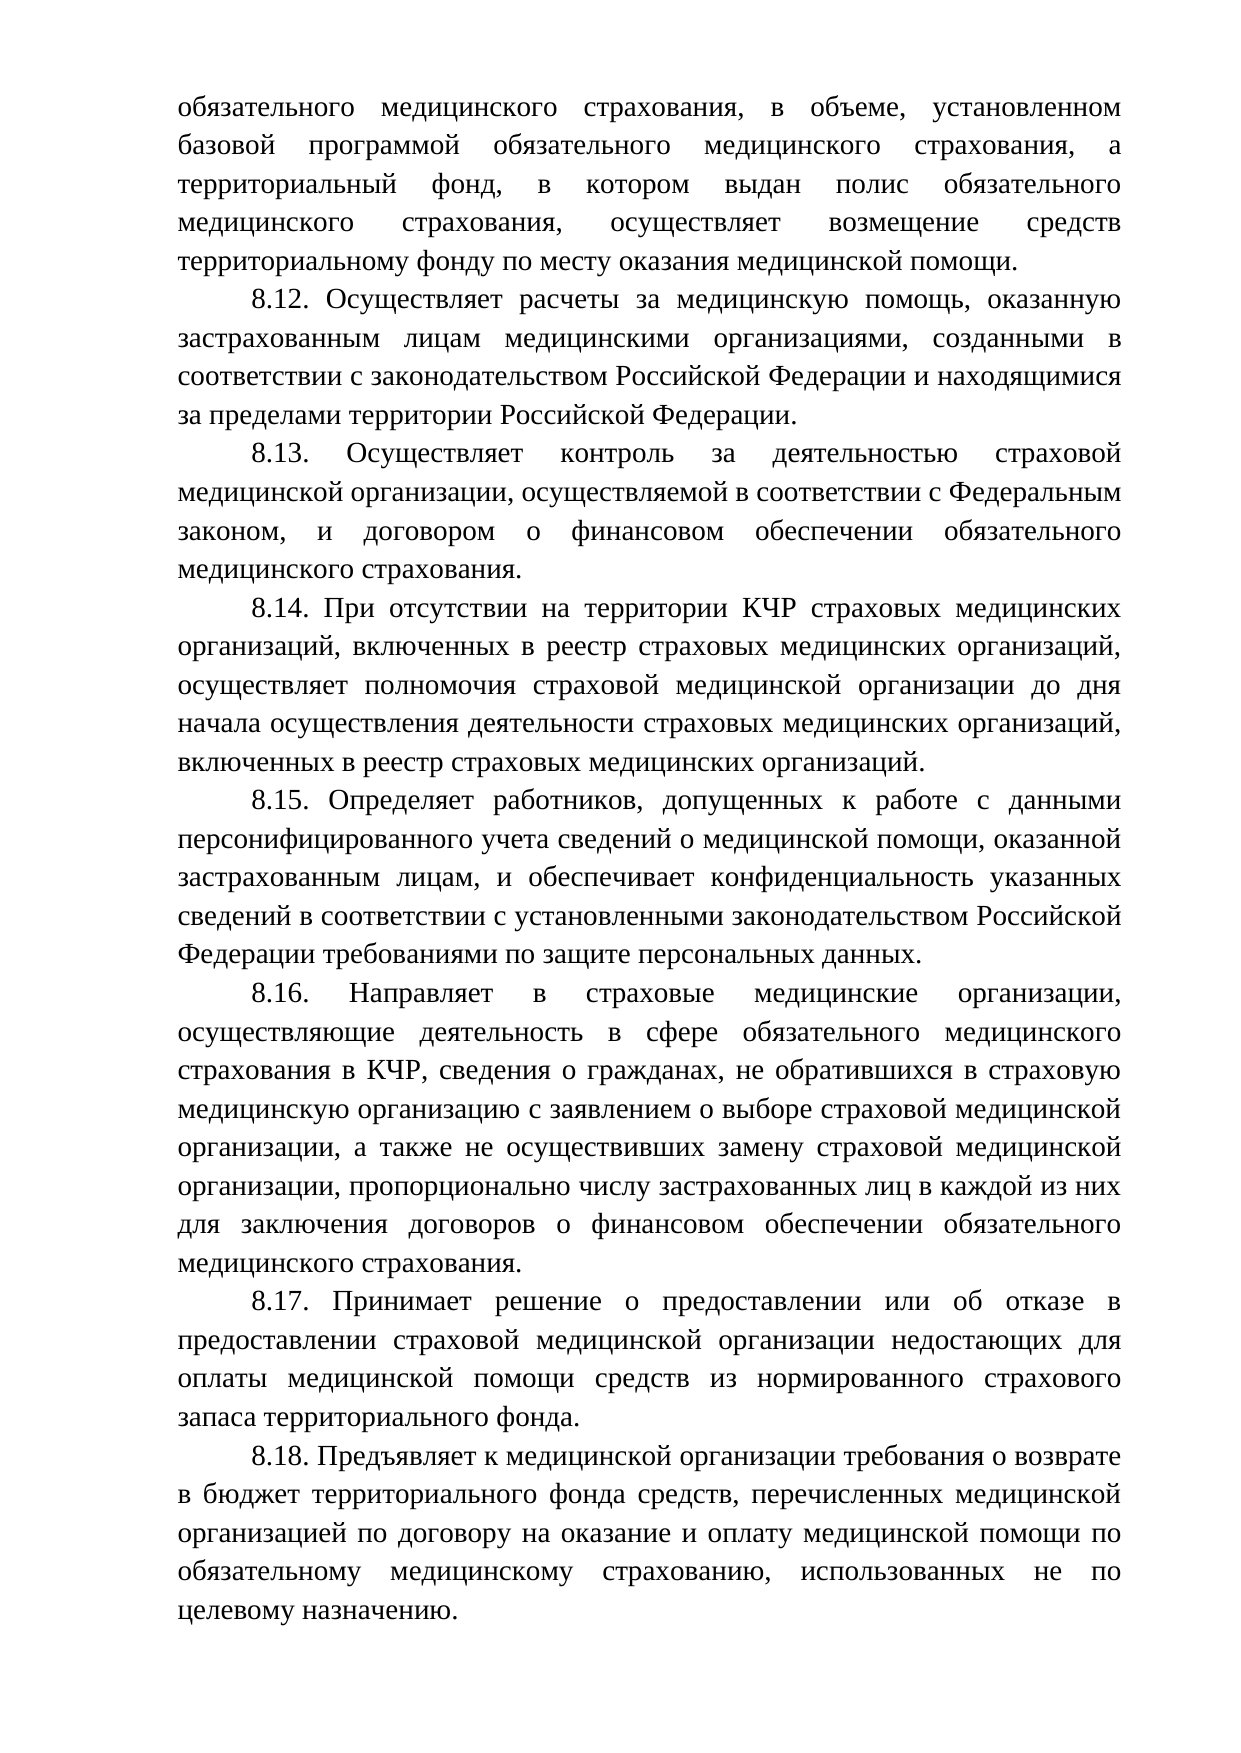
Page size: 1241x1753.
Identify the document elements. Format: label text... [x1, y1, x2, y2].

text 8.18. Предъявляет к медицинской организации требования о возврате в бюджет территориального фонда средств, перечисленных медицинской организацией по договору на оказание и оплату медицинской помощи по обязательному медицинскому страхованию, использованных не по целевому назначению. [177, 1438, 1122, 1625]
text 8.17. Принимает решение о предоставлении или об отказе в предоставлении страховой медицинской организации недостающих для оплаты медицинской помощи средств из нормированного страхового запаса территориального фонда. [177, 1283, 1122, 1433]
text 8.16. Направляет в страховые медицинские организации, осуществляющие деятельность в сфере обязательного медицинского страхования в КЧР, сведения о гражданах, не обратившихся в страховую медицинскую организацию с заявлением о выборе страховой медицинской организации, а также не осуществивших замену страховой медицинской организации, пропорционально числу застрахованных лиц в каждой из них для заключения договоров о финансовом обеспечении обязательного медицинского страхования. [177, 975, 1122, 1278]
text 8.12. Осуществляет расчеты за медицинскую помощь, оказанную застрахованным лицам медицинскими организациями, созданными в соответствии с законодательством Российской Федерации и находящимися за пределами территории Российской Федерации. [177, 281, 1122, 431]
text 8.13. Осуществляет контроль за деятельностью страховой медицинской организации, осуществляемой в соответствии с Федеральным законом, и договором о финансовом обеспечении обязательного медицинского страхования. [177, 436, 1122, 585]
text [177, 89, 1122, 276]
text 8.15. Определяет работников, допущенных к работе с данными персонифицированного учета сведений о медицинской помощи, оказанной застрахованным лицам, и обеспечивает конфиденциальность указанных сведений в соответствии с установленными законодательством Российской Федерации требованиями по защите персональных данных. [177, 782, 1122, 970]
text 8.14. При отсутствии на территории КЧР страховых медицинских организаций, включенных в реестр страховых медицинских организаций, осуществляет полномочия страховой медицинской организации до дня начала осуществления деятельности страховых медицинских организаций, включенных в реестр страховых медицинских организаций. [177, 590, 1122, 777]
